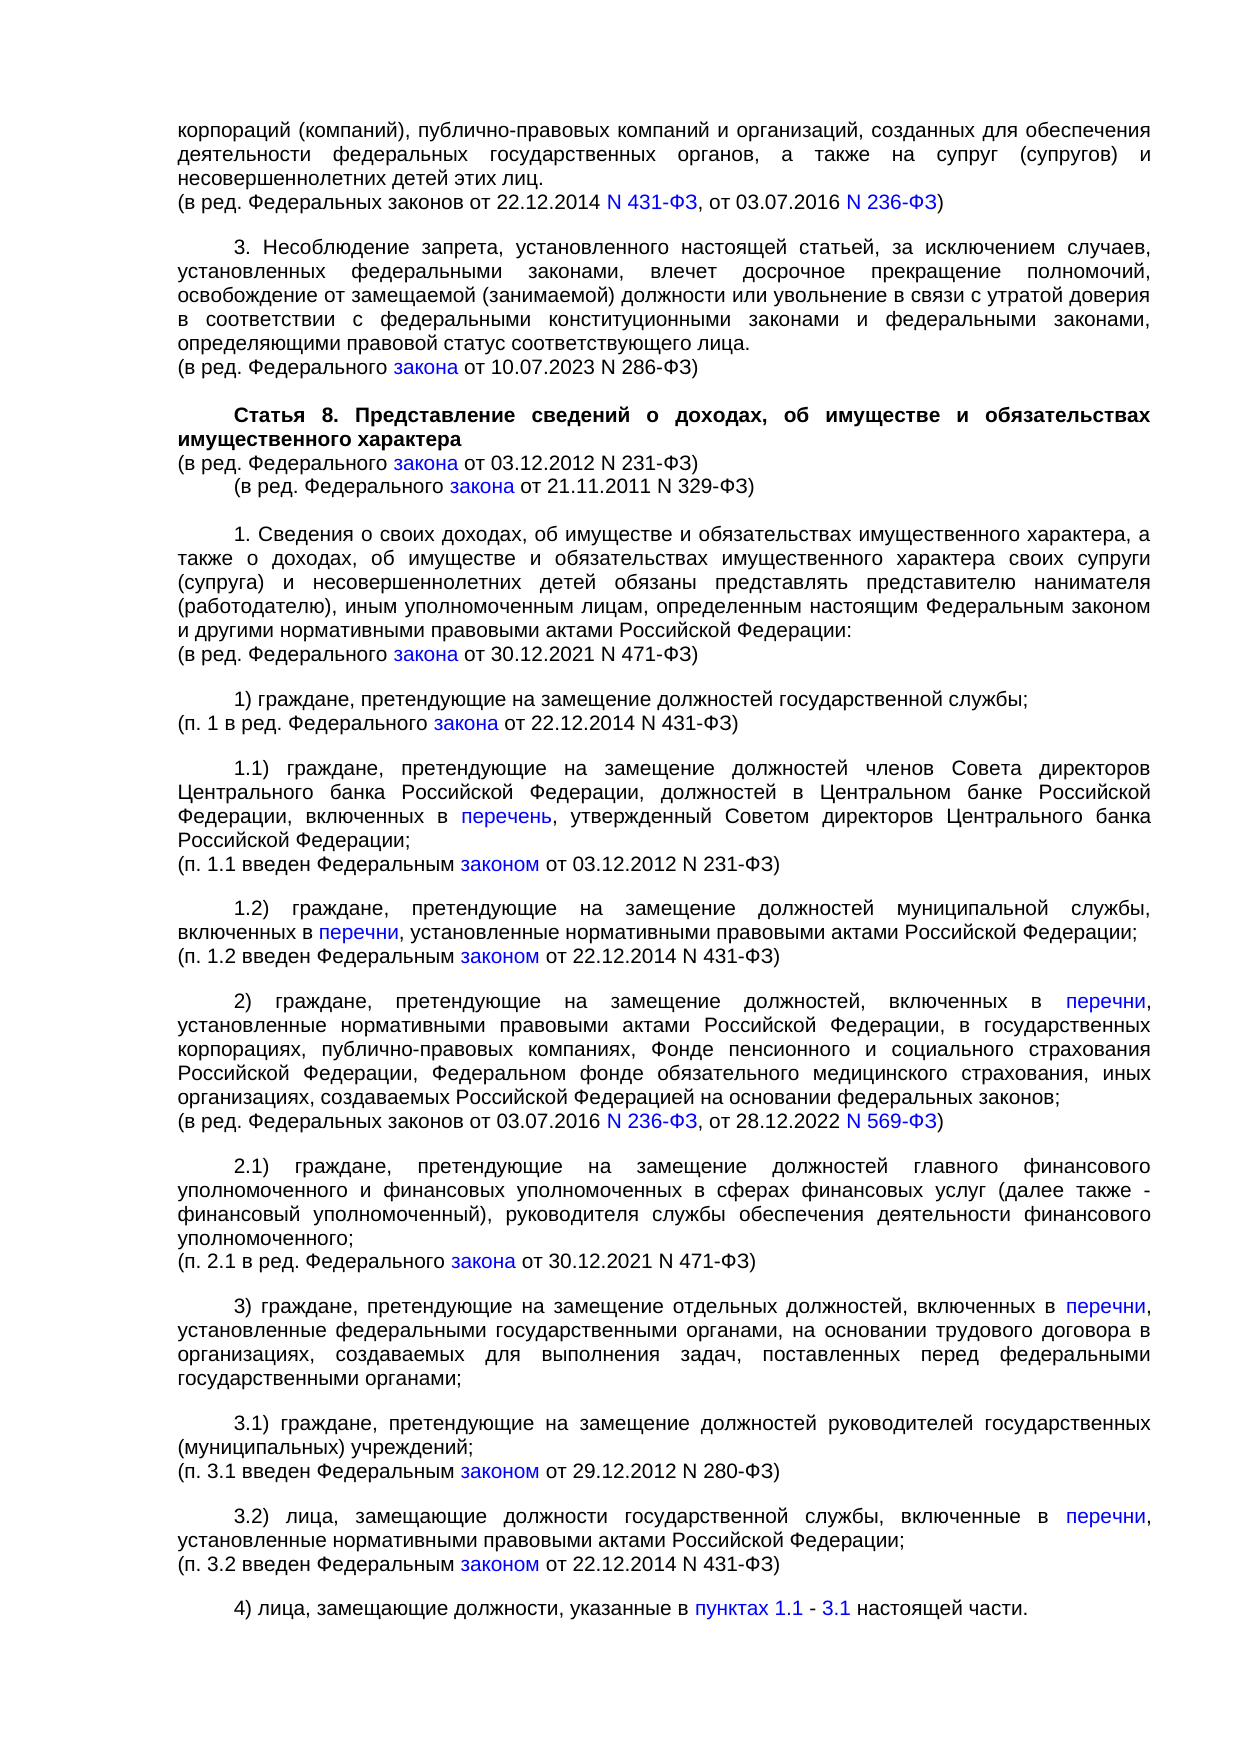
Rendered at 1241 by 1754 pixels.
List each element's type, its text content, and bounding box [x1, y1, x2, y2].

text (в ред. Федерального закона от 30.12.2021 N 471-ФЗ) [177, 642, 1152, 666]
text 3. Несоблюдение запрета, установленного настоящей статьей, за исключением случаев, установленных федеральными законами, влечет досрочное прекращение полномочий, освобождение от замещаемой (занимаемой) должности или увольнение в связи с утратой доверия в соответствии с федеральными конституционными законами и федеральными законами, определяющими правовой статус соответствующего лица. [177, 235, 1152, 354]
text (п. 1.1 введен Федеральным законом от 03.12.2012 N 231-ФЗ) [177, 851, 1152, 875]
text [177, 118, 1152, 190]
text 3.2) лица, замещающие должности государственной службы, включенные в перечни, установленные нормативными правовыми актами Российской Федерации; [177, 1503, 1152, 1551]
text 1.1) граждане, претендующие на замещение должностей членов Совета директоров Центрального банка Российской Федерации, должностей в Центральном банке Российской Федерации, включенных в перечень, утвержденный Советом директоров Центрального банка Российской Федерации; [177, 756, 1152, 851]
text (п. 1 в ред. Федерального закона от 22.12.2014 N 431-ФЗ) [177, 711, 1152, 735]
text (п. 3.1 введен Федеральным законом от 29.12.2012 N 280-ФЗ) [177, 1459, 1152, 1483]
text (в ред. Федерального закона от 03.12.2012 N 231-ФЗ) [177, 450, 1152, 474]
text (в ред. Федеральных законов от 03.07.2016 N 236-ФЗ, от 28.12.2022 N 569-ФЗ) [177, 1109, 1152, 1133]
text 4) лица, замещающие должности, указанные в пунктах 1.1 - 3.1 настоящей части. [177, 1596, 1152, 1620]
title Статья 8. Представление сведений о доходах, об имуществе и обязательствах имущественного характера [177, 402, 1152, 450]
text 1. Сведения о своих доходах, об имуществе и обязательствах имущественного характера, а также о доходах, об имуществе и обязательствах имущественного характера своих супруги (супруга) и несовершеннолетних детей обязаны представлять представителю нанимателя (работодателю), иным уполномоченным лицам, определенным настоящим Федеральным законом и другими нормативными правовыми актами Российской Федерации: [177, 522, 1152, 642]
text (п. 3.2 введен Федеральным законом от 22.12.2014 N 431-ФЗ) [177, 1551, 1152, 1575]
text 3) граждане, претендующие на замещение отдельных должностей, включенных в перечни, установленные федеральными государственными органами, на основании трудового договора в организациях, создаваемых для выполнения задач, поставленных перед федеральными государственными органами; [177, 1294, 1152, 1390]
text (в ред. Федерального закона от 10.07.2023 N 286-ФЗ) [177, 354, 1152, 378]
text 1) граждане, претендующие на замещение должностей государственной службы; [177, 687, 1152, 711]
text 1.2) граждане, претендующие на замещение должностей муниципальной службы, включенных в перечни, установленные нормативными правовыми актами Российской Федерации; [177, 896, 1152, 944]
text 2) граждане, претендующие на замещение должностей, включенных в перечни, установленные нормативными правовыми актами Российской Федерации, в государственных корпорациях, публично-правовых компаниях, Фонде пенсионного и социального страхования Российской Федерации, Федеральном фонде обязательного медицинского страхования, иных организациях, создаваемых Российской Федерацией на основании федеральных законов; [177, 989, 1152, 1109]
text 3.1) граждане, претендующие на замещение должностей руководителей государственных (муниципальных) учреждений; [177, 1411, 1152, 1459]
text (в ред. Федеральных законов от 22.12.2014 N 431-ФЗ, от 03.07.2016 N 236-ФЗ) [177, 190, 1152, 214]
text (п. 1.2 введен Федеральным законом от 22.12.2014 N 431-ФЗ) [177, 944, 1152, 968]
text (в ред. Федерального закона от 21.11.2011 N 329-ФЗ) [177, 474, 1152, 498]
text 2.1) граждане, претендующие на замещение должностей главного финансового уполномоченного и финансовых уполномоченных в сферах финансовых услуг (далее также - финансовый уполномоченный), руководителя службы обеспечения деятельности финансового уполномоченного; [177, 1153, 1152, 1249]
text (п. 2.1 в ред. Федерального закона от 30.12.2021 N 471-ФЗ) [177, 1249, 1152, 1273]
